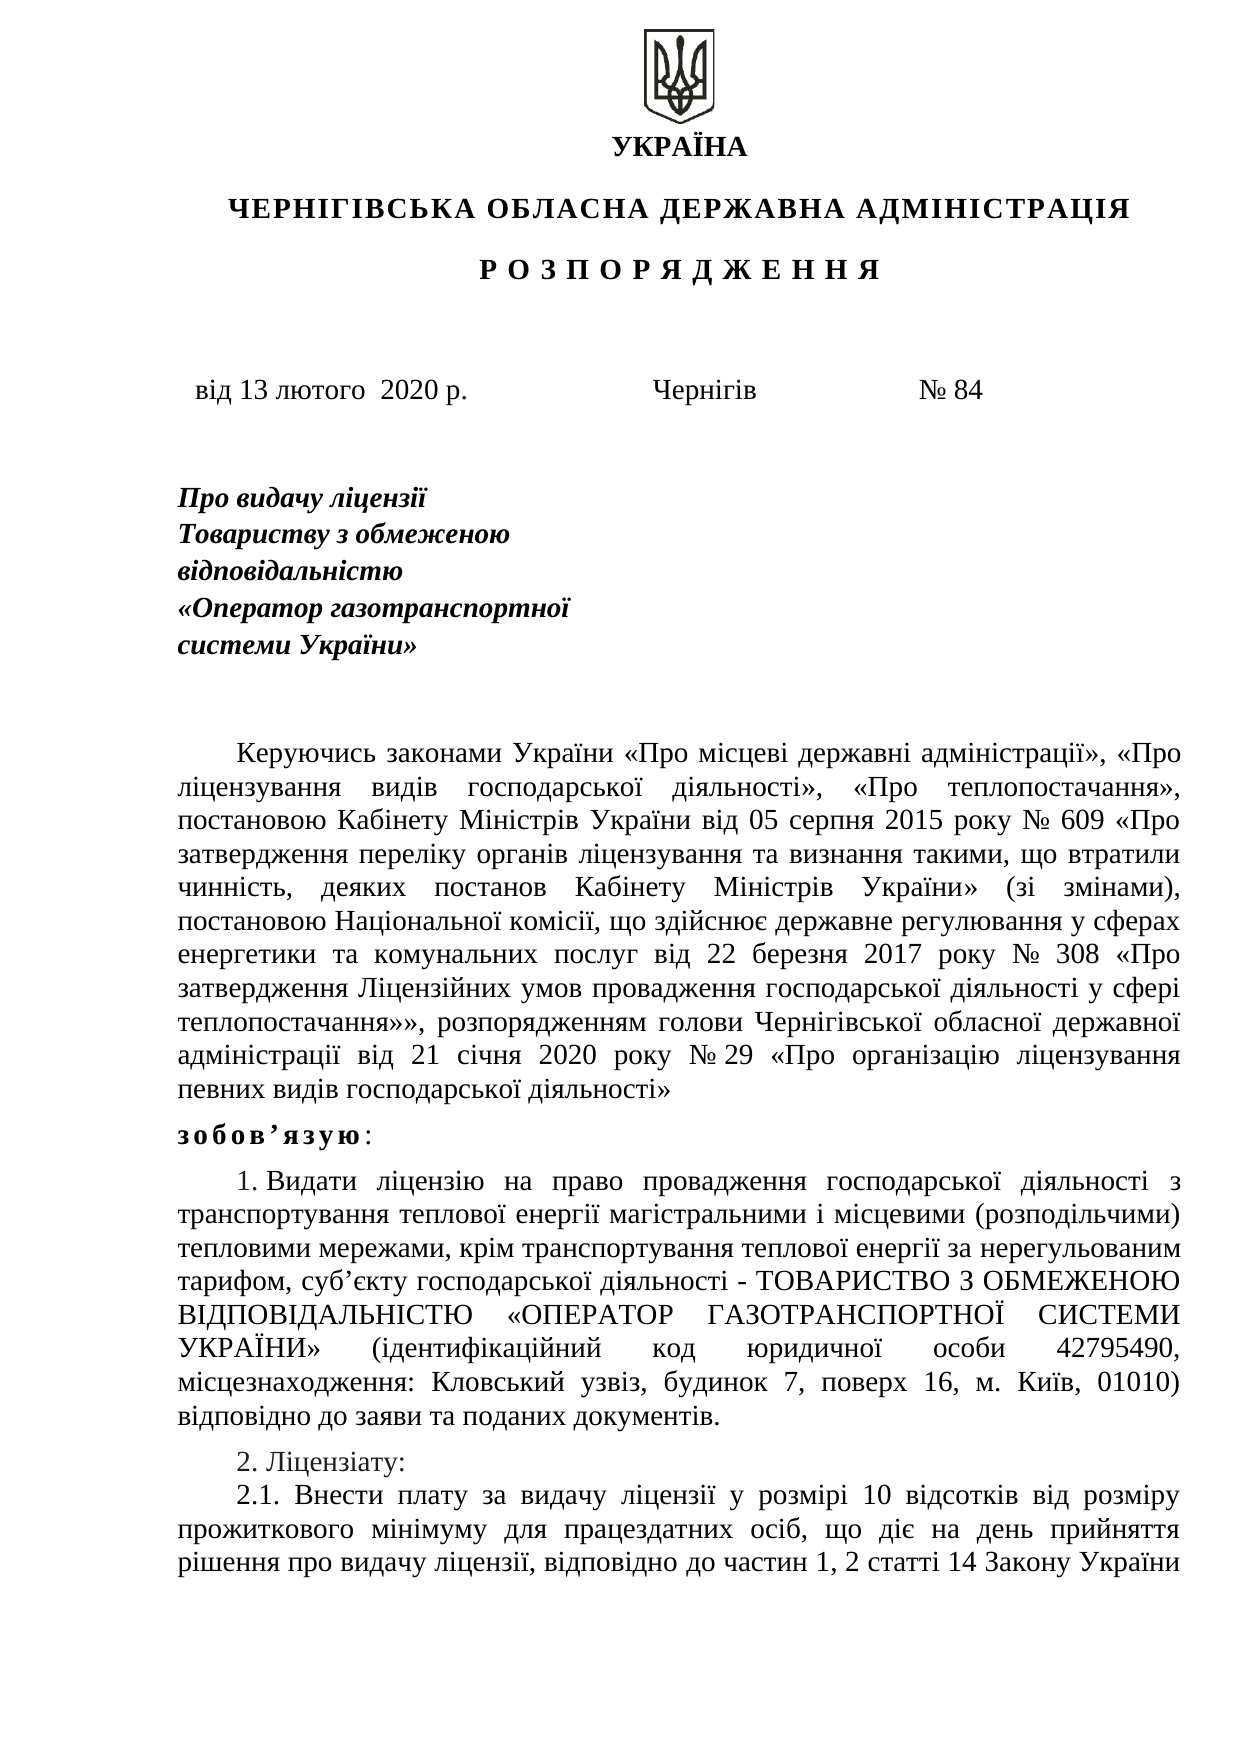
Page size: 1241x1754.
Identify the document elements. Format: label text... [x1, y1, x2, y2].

text Товариству з обмеженою [177, 517, 1181, 550]
text відповідальністю [177, 553, 1181, 587]
list Ліцензіату: [177, 1444, 1181, 1477]
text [177, 1477, 1181, 1578]
text ЧЕРНІГІВСЬКА ОБЛАСНА ДЕРЖАВНА АДМІНІСТРАЦІЯ [177, 191, 1181, 224]
text «Оператор газотранспортної [177, 590, 1181, 624]
list Видати ліцензію на право провадження господарської діяльності з транспортування теплової енергії магістральними і місцевими (розподільчими) тепловими мережами, крім транспортування теплової енергії за нерегульованим тарифом, суб’єкту господарської діяльності - ТОВАРИСТВО З ОБМЕЖЕНОЮ ВІДПОВІДАЛЬНІСТЮ «ОПЕРАТОР ГАЗОТРАНСПОРТНОЇ СИСТЕМИ УКРАЇНИ» (ідентифікаційний код юридичної особи 42795490, місцезнаходження: Кловський узвіз, будинок 7, поверх 16, м. Київ, 01010) відповідно до заяви та поданих документів. [177, 1163, 1181, 1431]
table_header від 13 лютого 2020 р. [184, 360, 561, 424]
text системи України» [177, 627, 1181, 661]
text зобов’язую: [177, 1117, 1181, 1150]
table_header Чернігів [561, 360, 848, 424]
text Керуючись законами України «Про місцеві державні адміністрації», «Про ліцензування видів господарської діяльності», «Про теплопостачання», постановою Кабінету Міністрів України від 05 серпня 2015 року № 609 «Про затвердження переліку органів ліцензування та визнання такими, що втратили чинність, деяких постанов Кабінету Міністрів України» (зі змінами), постановою Національної комісії, що здійснює державне регулювання у сферах енергетики та комунальних послуг від 22 березня 2017 року № 308 «Про затвердження Ліцензійних умов провадження господарської діяльності у сфері теплопостачання»», розпорядженням голови Чернігівської обласної державної адміністрації від 21 січня 2020 року № 29 «Про організацію ліцензування певних видів господарської діяльності» [177, 735, 1181, 1104]
text РОЗПОРЯДЖЕННЯ [177, 252, 1181, 285]
table_header № 84 [848, 360, 1181, 424]
text УКРАЇНА [177, 129, 1181, 163]
text Про видачу ліцензії [177, 480, 1181, 513]
